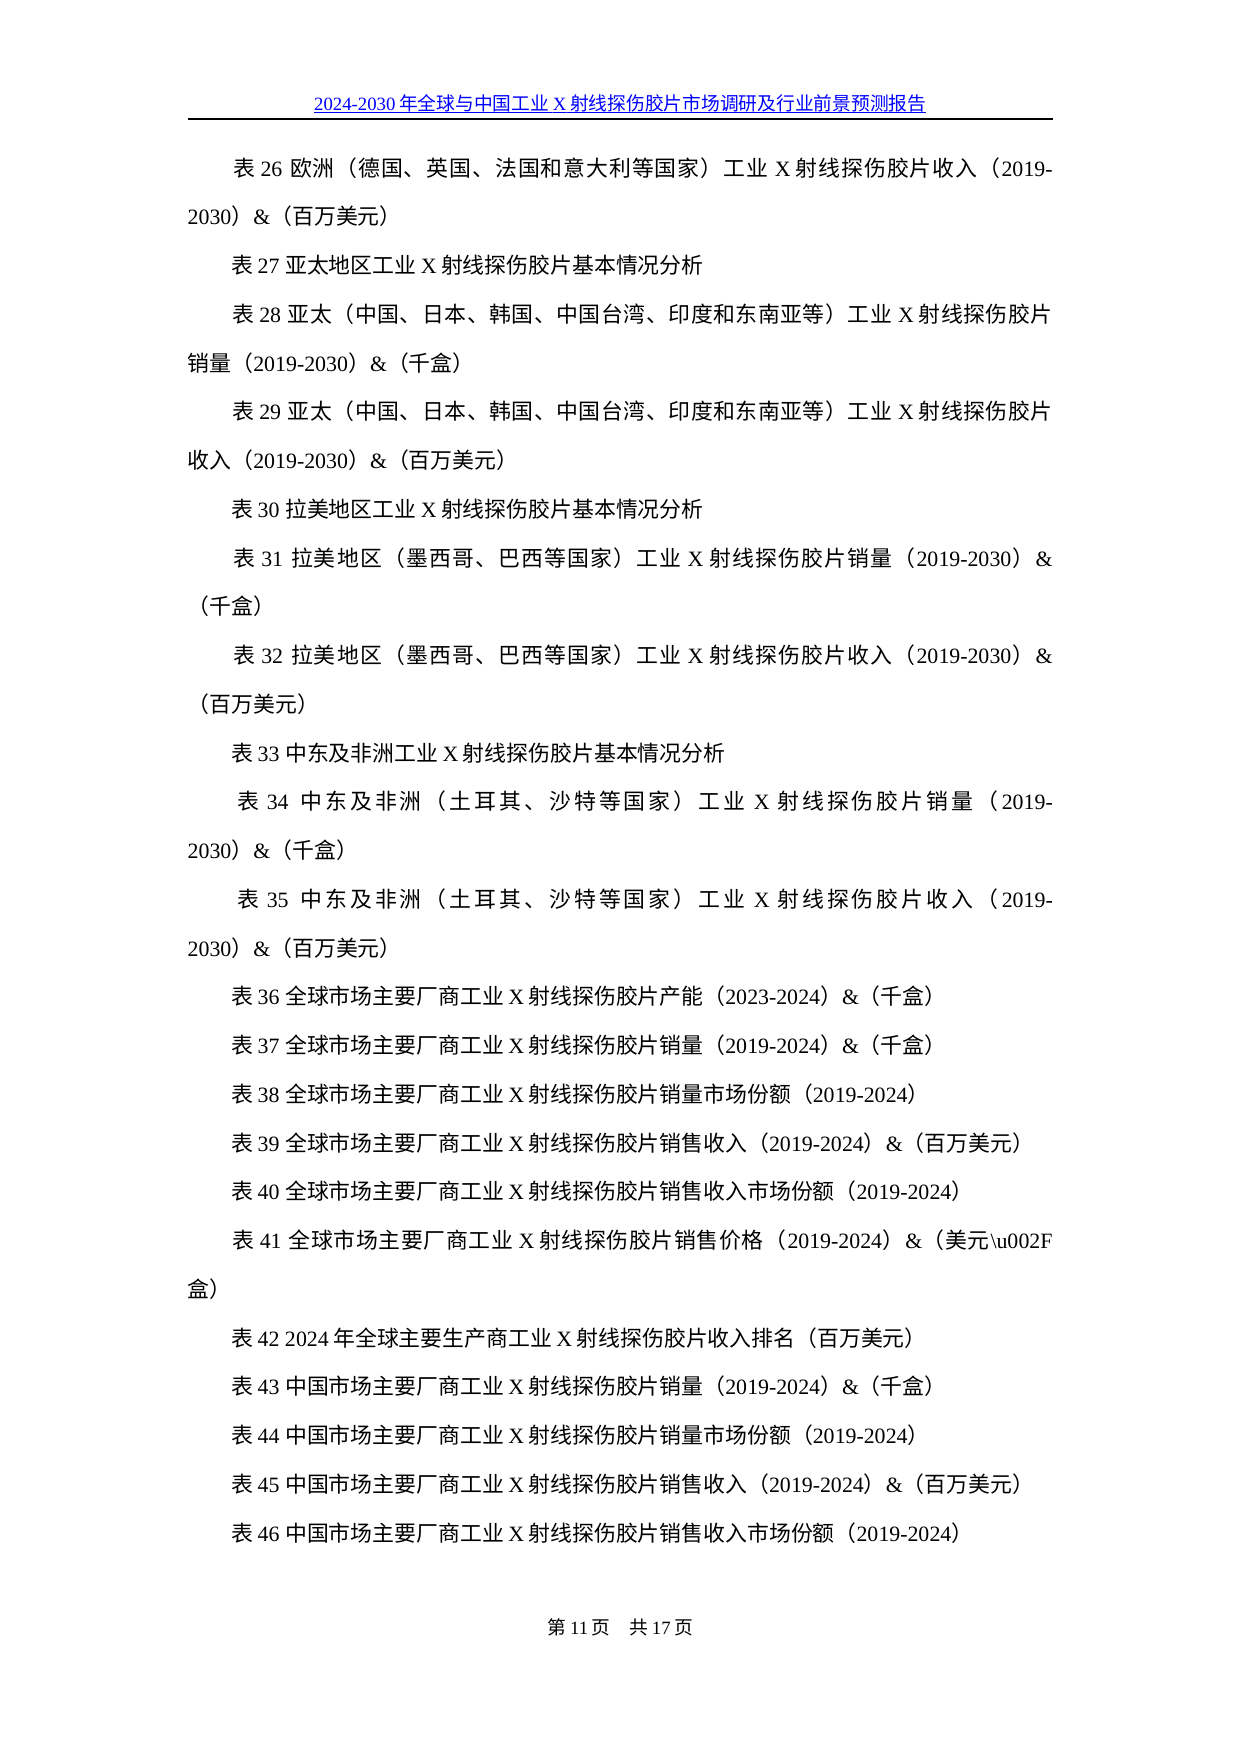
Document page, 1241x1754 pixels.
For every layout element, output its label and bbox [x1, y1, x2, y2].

text [187, 150, 1053, 1548]
